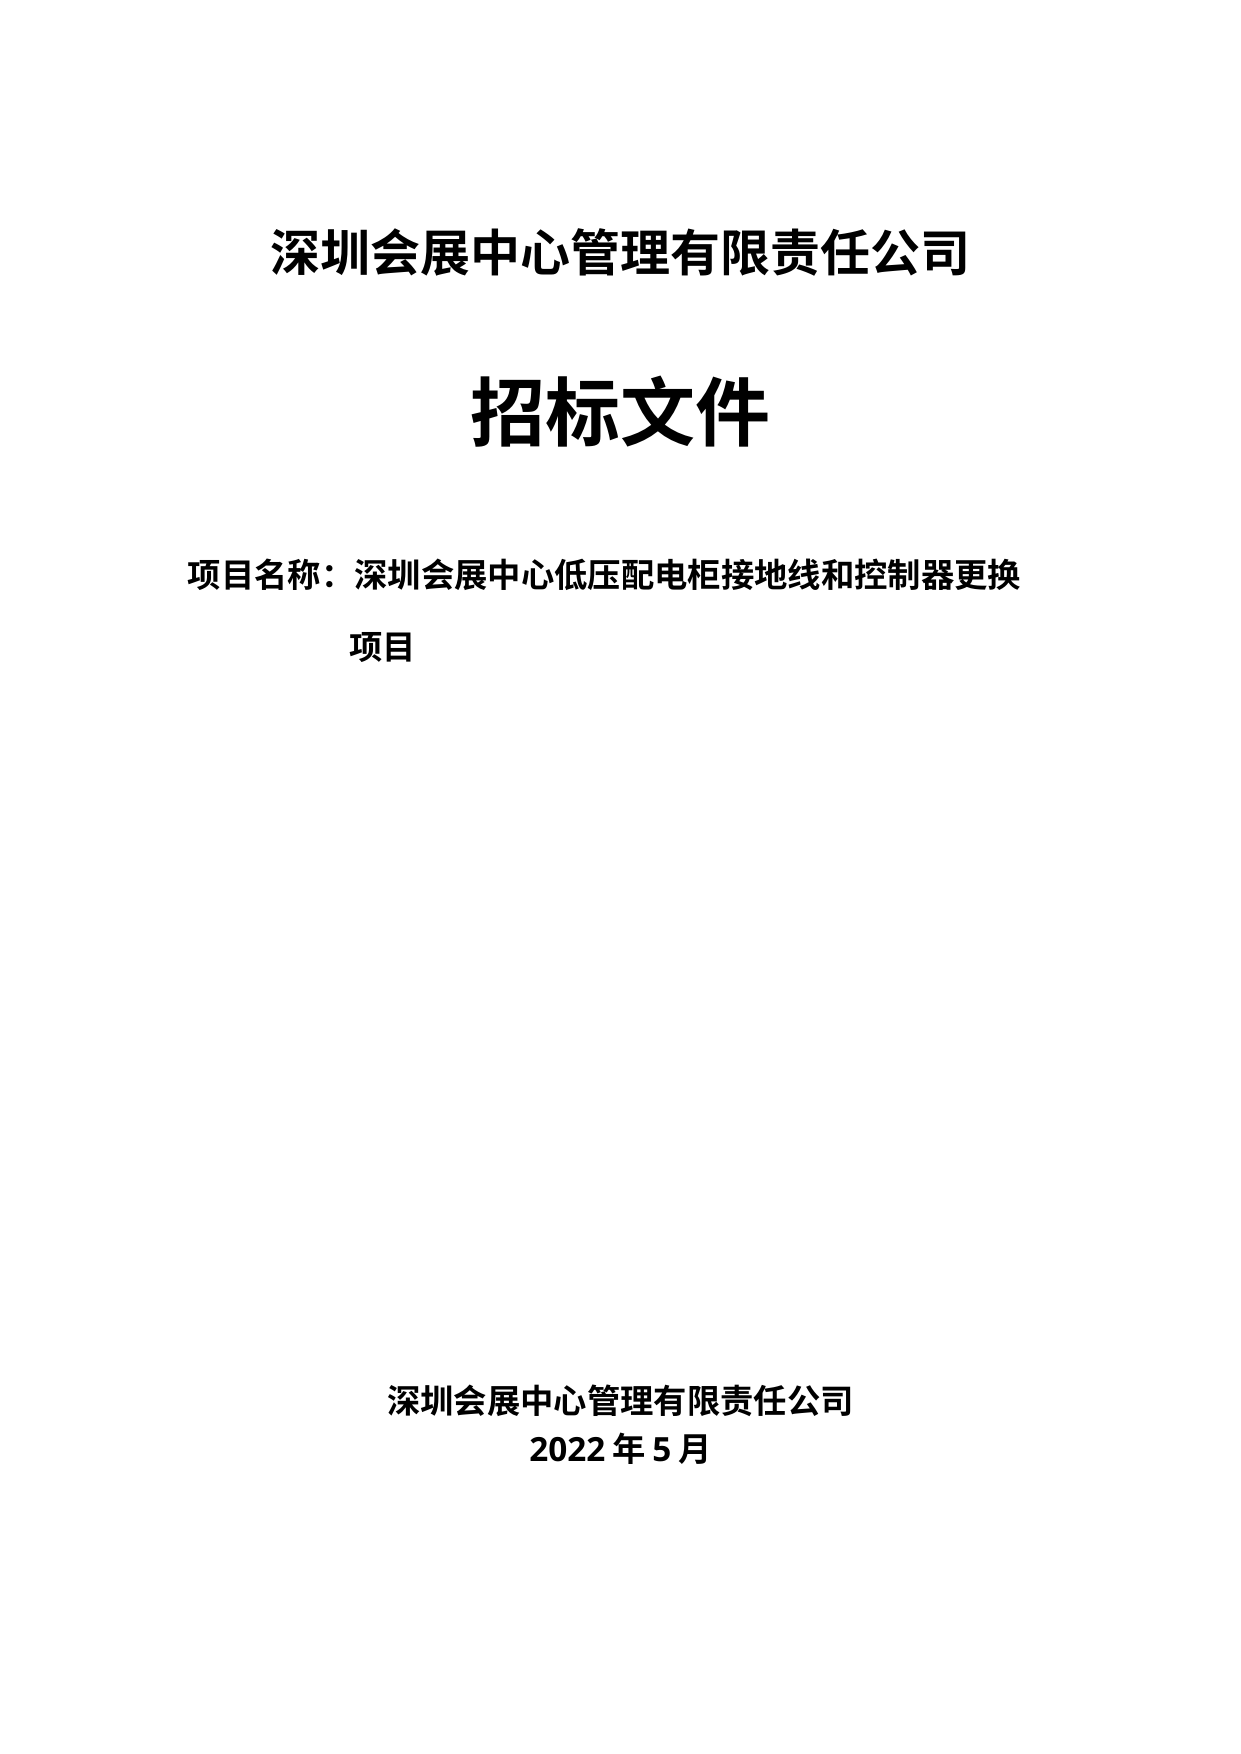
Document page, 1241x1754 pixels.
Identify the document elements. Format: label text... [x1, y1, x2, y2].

text 深圳会展中心管理有限责任公司 [187, 1374, 1053, 1423]
text 深圳会展中心管理有限责任公司 [187, 213, 1053, 286]
text 项目名称：深圳会展中心低压配电柜接地线和控制器更换项目 [187, 549, 1053, 669]
text 招标文件 [187, 354, 1053, 462]
text 2022年5月 [187, 1423, 1053, 1471]
